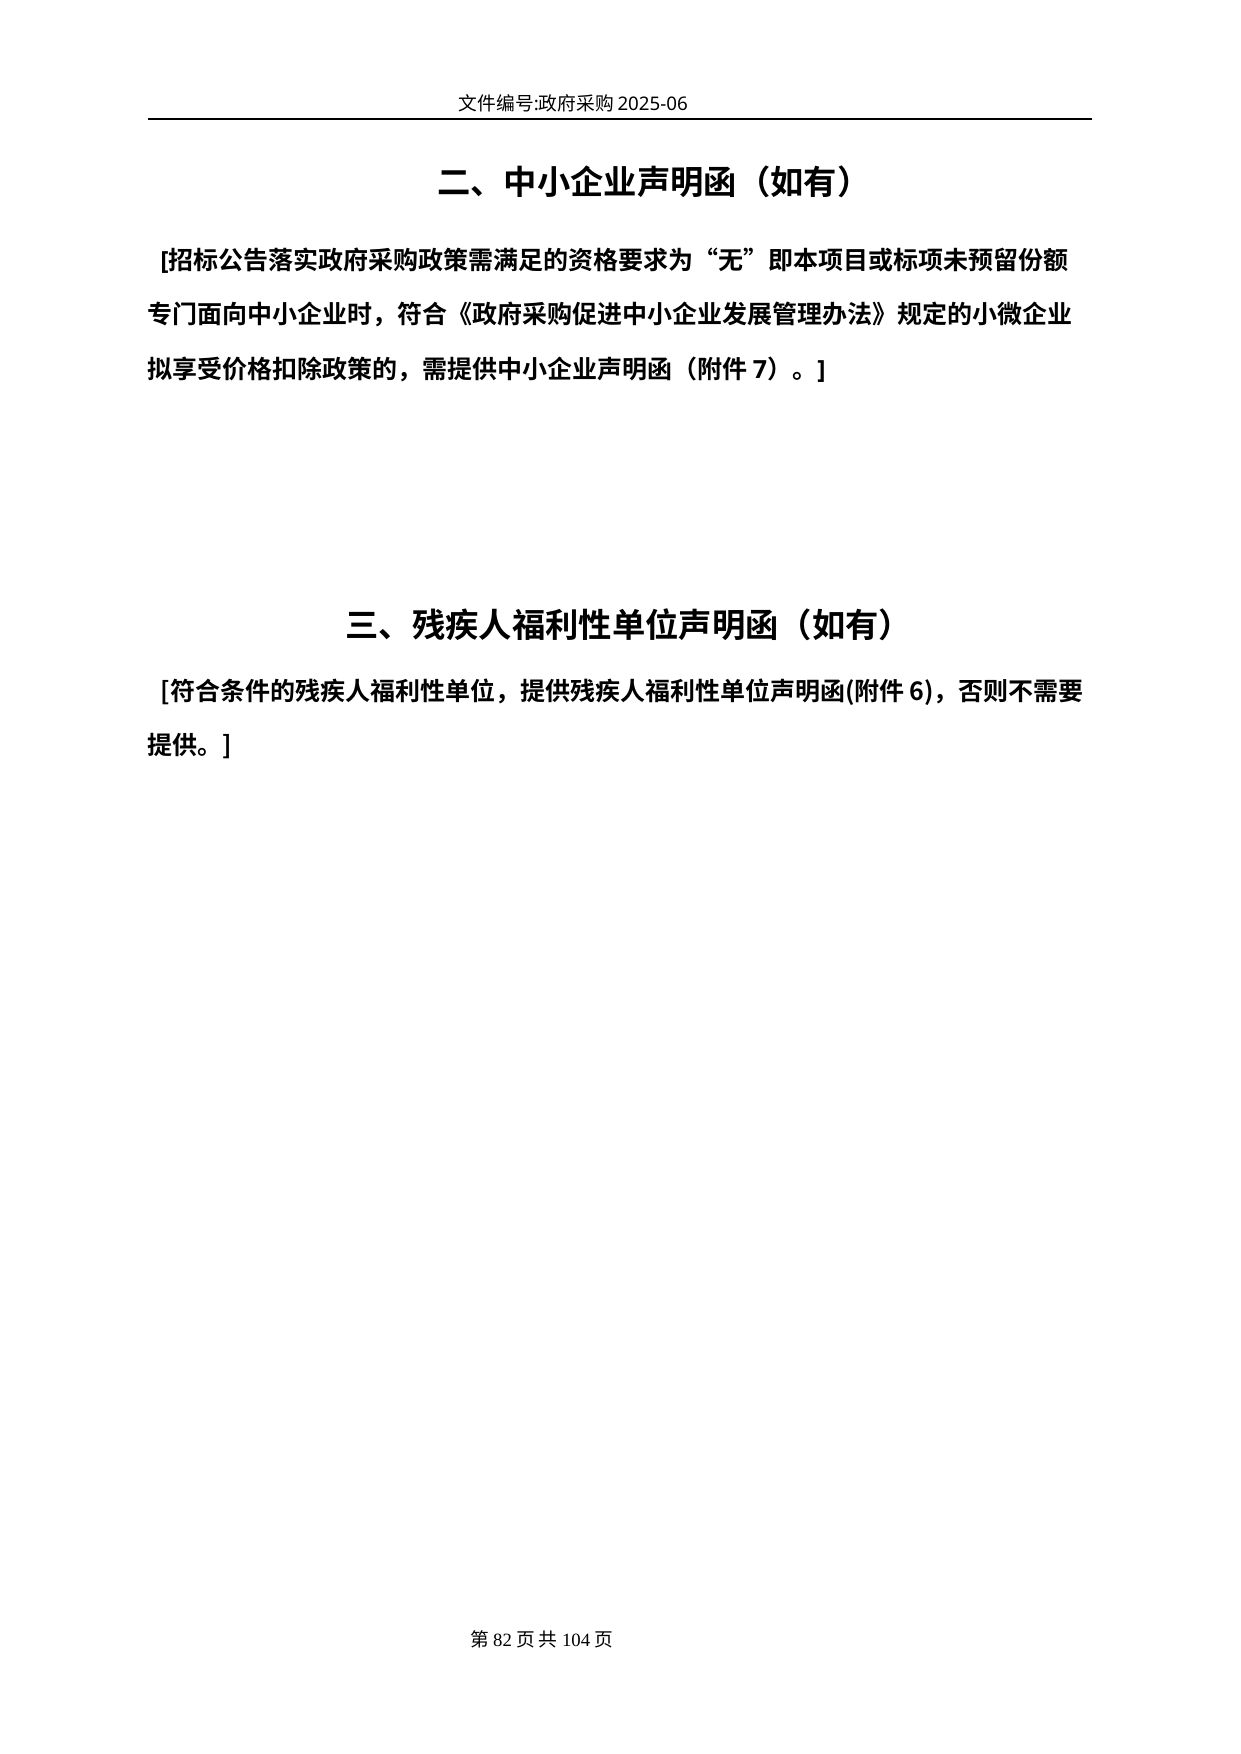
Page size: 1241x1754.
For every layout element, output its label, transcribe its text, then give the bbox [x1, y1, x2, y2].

text [招标公告落实政府采购政策需满足的资格要求为“无”即本项目或标项未预留份额专门面向中小企业时，符合《政府采购促进中小企业发展管理办法》规定的小微企业拟享受价格扣除政策的，需提供中小企业声明函（附件7）。] [148, 240, 1092, 385]
text 二、中小企业声明函（如有） [148, 156, 1092, 204]
text [符合条件的残疾人福利性单位，提供残疾人福利性单位声明函(附件6)，否则不需要提供。] [148, 671, 1092, 762]
text 三、残疾人福利性单位声明函（如有） [148, 599, 1092, 647]
